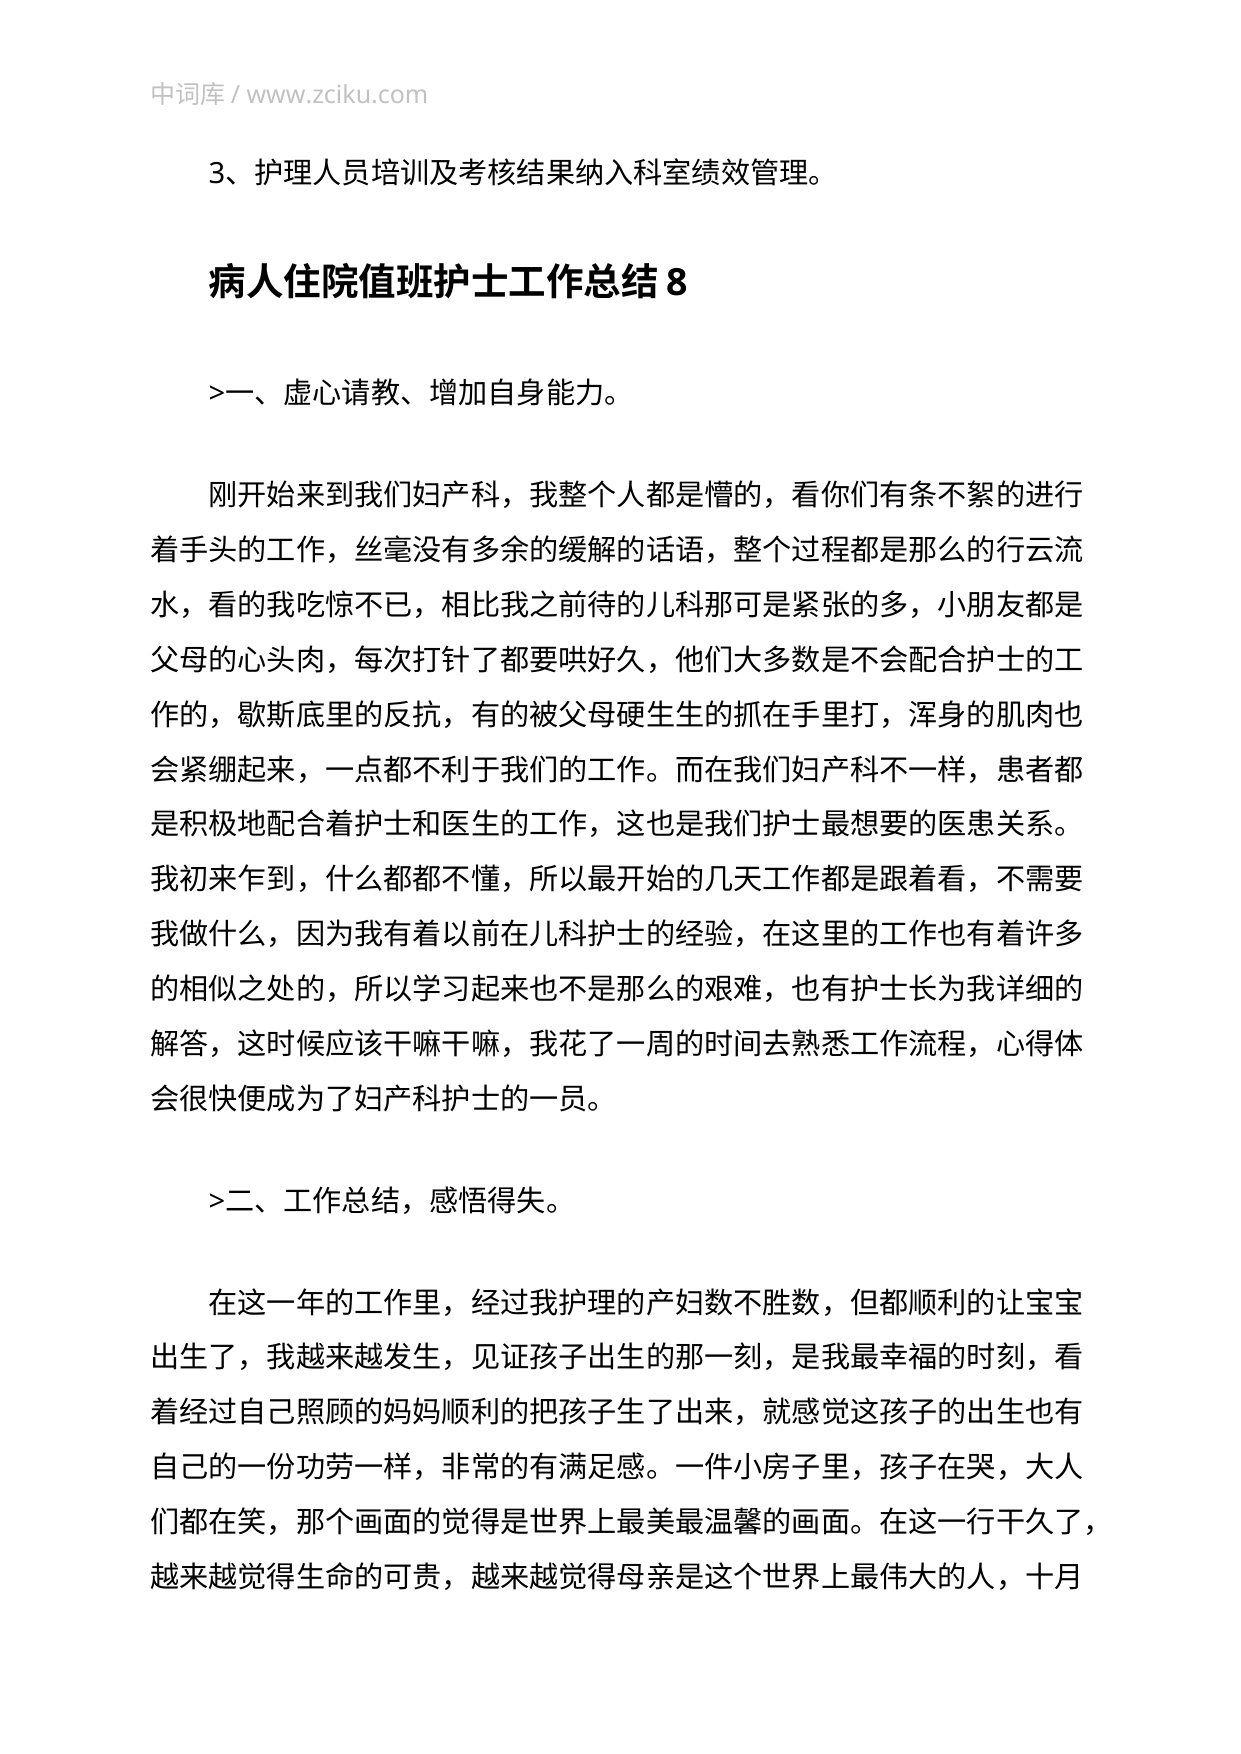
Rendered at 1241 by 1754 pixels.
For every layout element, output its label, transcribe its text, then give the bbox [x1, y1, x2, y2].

text >二、工作总结，感悟得失。 [150, 1177, 1090, 1219]
text 病人住院值班护士工作总结8 [150, 252, 1090, 306]
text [150, 1279, 1090, 1596]
text 3、护理人员培训及考核结果纳入科室绩效管理。 [150, 150, 1090, 192]
text >一、虚心请教、增加自身能力。 [150, 369, 1090, 412]
text 刚开始来到我们妇产科，我整个人都是懵的，看你们有条不絮的进行着手头的工作，丝毫没有多余的缓解的话语，整个过程都是那么的行云流水，看的我吃惊不已，相比我之前待的儿科那可是紧张的多，小朋友都是父母的心头肉，每次打针了都要哄好久，他们大多数是不会配合护士的工作的，歇斯底里的反抗，有的被父母硬生生的抓在手里打，浑身的肌肉也会紧绷起来，一点都不利于我们的工作。而在我们妇产科不一样，患者都是积极地配合着护士和医生的工作，这也是我们护士最想要的医患关系。我初来乍到，什么都都不懂，所以最开始的几天工作都是跟着看，不需要我做什么，因为我有着以前在儿科护士的经验，在这里的工作也有着许多的相似之处的，所以学习起来也不是那么的艰难，也有护士长为我详细的解答，这时候应该干嘛干嘛，我花了一周的时间去熟悉工作流程，心得体会很快便成为了妇产科护士的一员。 [150, 472, 1090, 1118]
